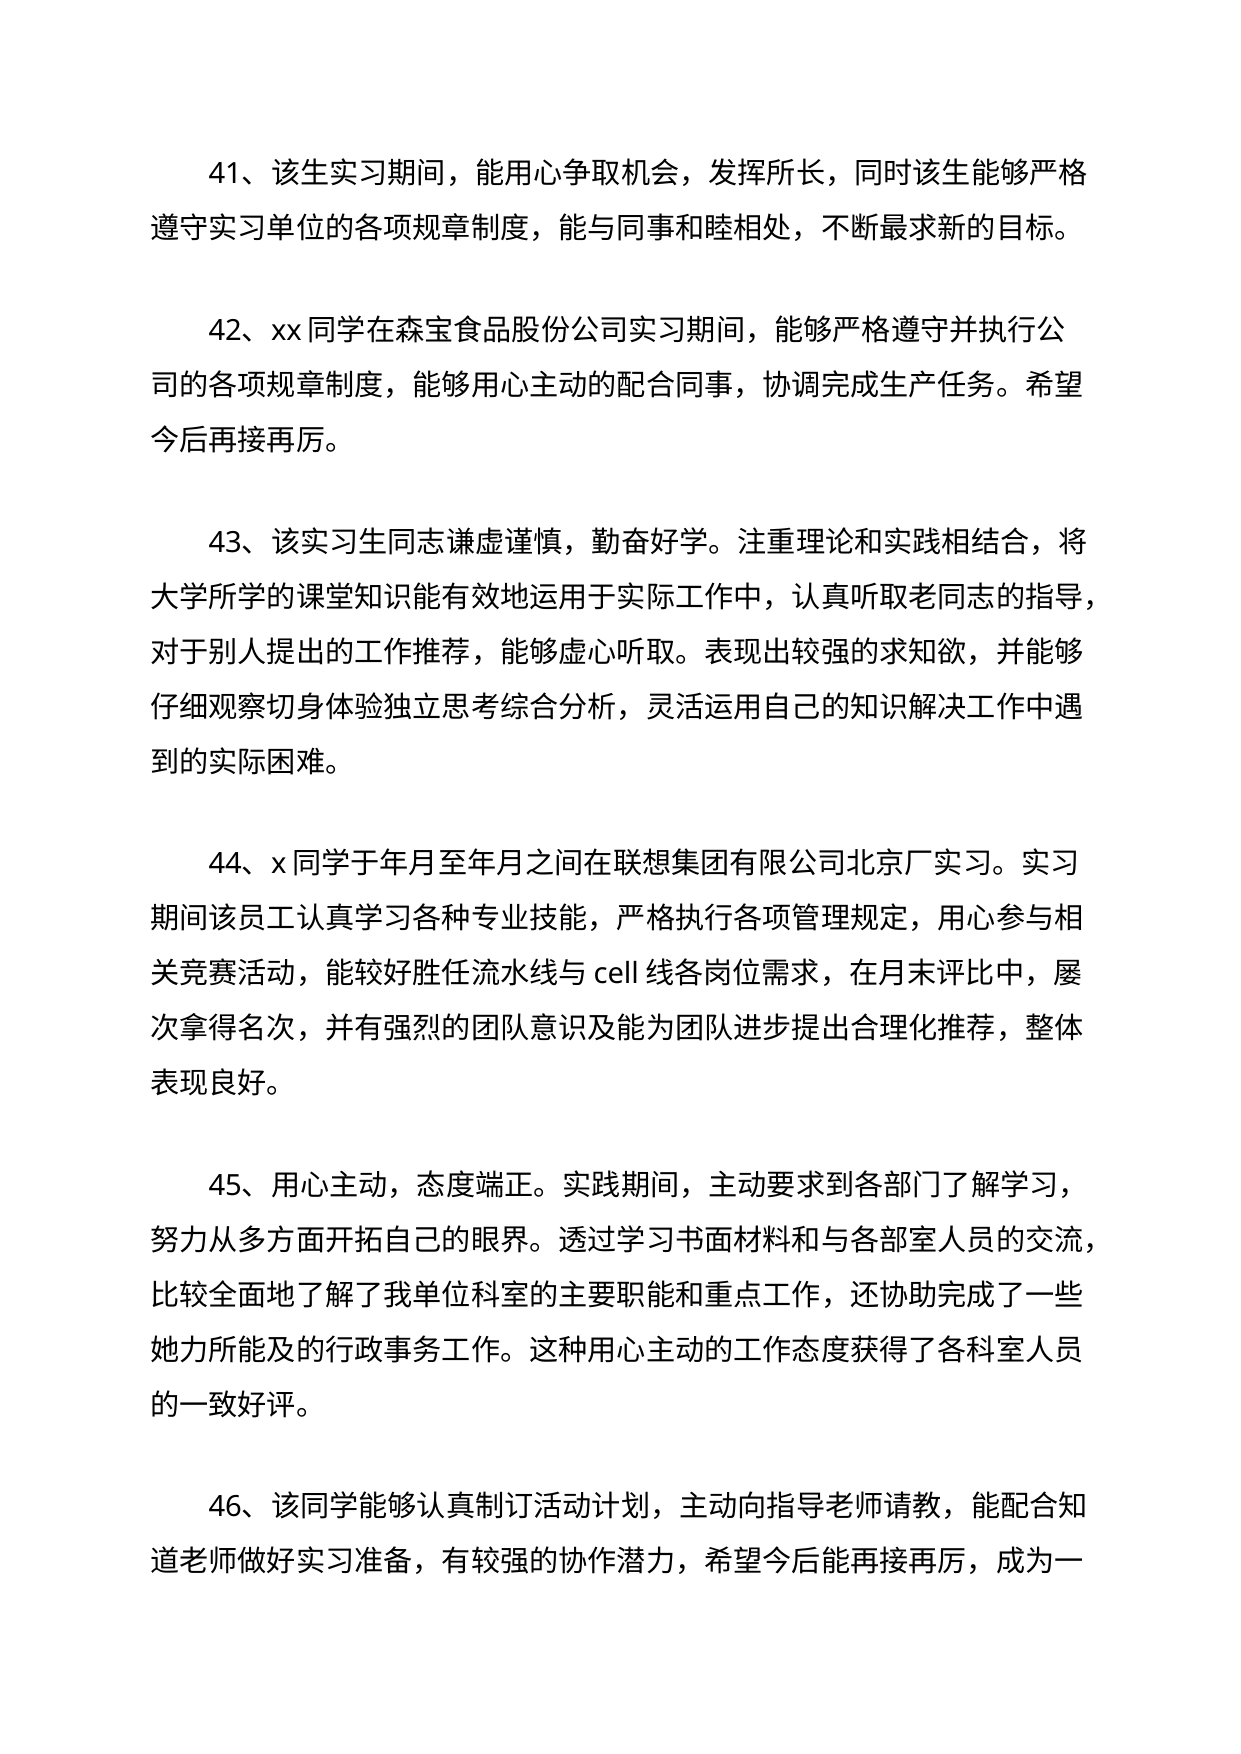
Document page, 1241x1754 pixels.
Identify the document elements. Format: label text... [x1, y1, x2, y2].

text 42、xx同学在森宝食品股份公司实习期间，能够严格遵守并执行公司的各项规章制度，能够用心主动的配合同事，协调完成生产任务。希望今后再接再厉。 [150, 307, 1090, 459]
text 43、该实习生同志谦虚谨慎，勤奋好学。注重理论和实践相结合，将大学所学的课堂知识能有效地运用于实际工作中，认真听取老同志的指导，对于别人提出的工作推荐，能够虚心听取。表现出较强的求知欲，并能够仔细观察切身体验独立思考综合分析，灵活运用自己的知识解决工作中遇到的实际困难。 [150, 518, 1090, 780]
text 45、用心主动，态度端正。实践期间，主动要求到各部门了解学习，努力从多方面开拓自己的眼界。透过学习书面材料和与各部室人员的交流，比较全面地了解了我单位科室的主要职能和重点工作，还协助完成了一些她力所能及的行政事务工作。这种用心主动的工作态度获得了各科室人员的一致好评。 [150, 1161, 1090, 1423]
text 41、该生实习期间，能用心争取机会，发挥所长，同时该生能够严格遵守实习单位的各项规章制度，能与同事和睦相处，不断最求新的目标。 [150, 150, 1090, 247]
text 44、x同学于年月至年月之间在联想集团有限公司北京厂实习。实习期间该员工认真学习各种专业技能，严格执行各项管理规定，用心参与相关竞赛活动，能较好胜任流水线与cell线各岗位需求，在月末评比中，屡次拿得名次，并有强烈的团队意识及能为团队进步提出合理化推荐，整体表现良好。 [150, 840, 1090, 1102]
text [150, 1483, 1090, 1580]
